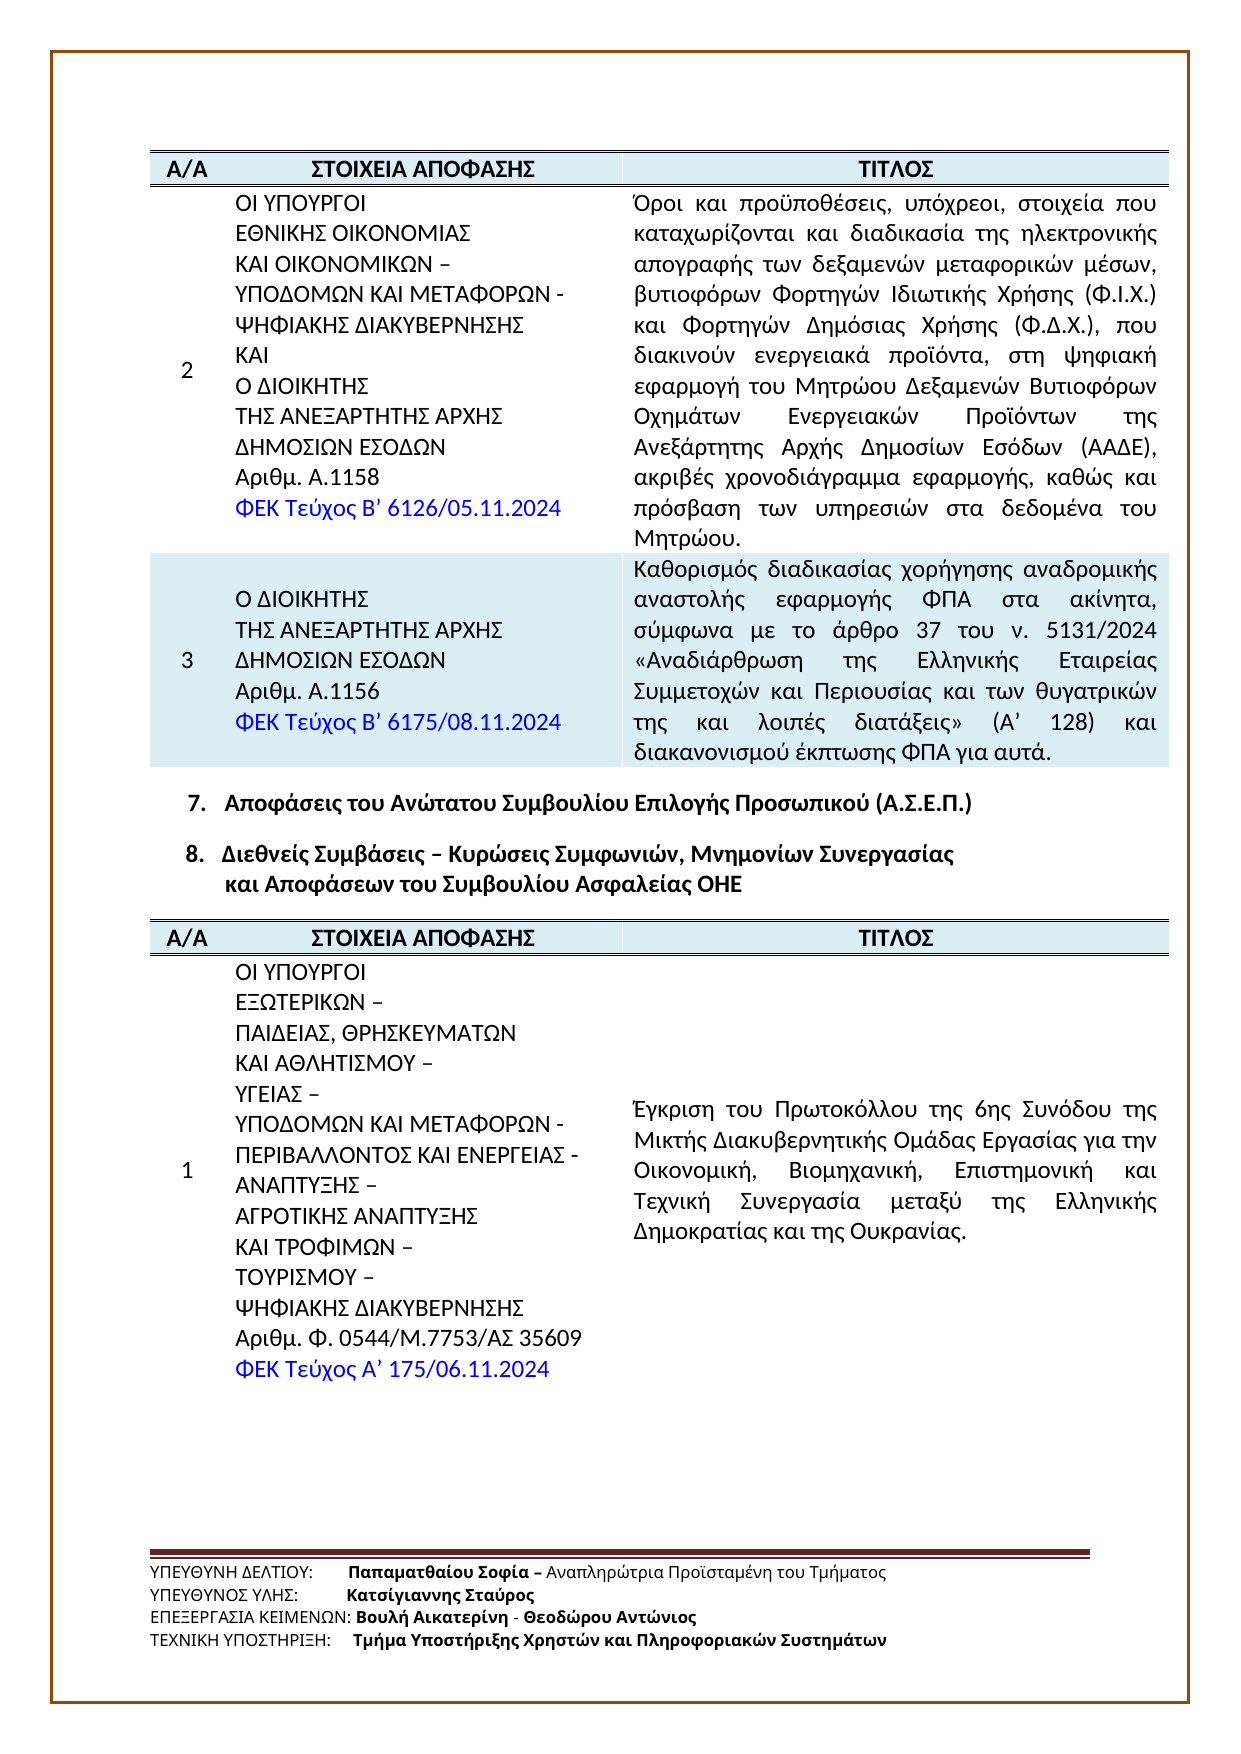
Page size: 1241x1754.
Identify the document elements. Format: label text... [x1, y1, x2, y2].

table_header ΣΤΟΙΧΕΙΑ ΑΠΟΦΑΣΗΣ [224, 153, 622, 184]
table_cell Καθορισμός διαδικασίας χορήγησης αναδρομικής αναστολής εφαρμογής ΦΠΑ στα ακίνητα, σύμφωνα με το άρθρο 37 του ν. 5131/2024 «Αναδιάρθρωση της Ελληνικής Εταιρείας Συμμετοχών και Περιουσίας και των θυγατρικών της και λοιπές διατάξεις» (Α’ 128) και διακανονισμού έκπτωσης ΦΠΑ για αυτά. [623, 553, 1169, 767]
table_header ΣΤΟΙΧΕΙΑ ΑΠΟΦΑΣΗΣ [224, 922, 622, 953]
table_cell Ο ΔΙΟΙΚΗΤΗΣ ΤΗΣ ΑΝΕΞΑΡΤΗΤΗΣ ΑΡΧΗΣ ΔΗΜΟΣΙΩΝ ΕΣΟΔΩΝ Αριθμ. Α.1156 ΦΕΚ Τεύχος B’ 6175/08.11.2024 [224, 553, 622, 767]
table_cell 2 [150, 187, 224, 553]
table_header A/A [150, 153, 224, 184]
table_header ΤΙΤΛΟΣ [623, 153, 1169, 184]
table_cell Έγκριση του Πρωτοκόλλου της 6ης Συνόδου της Μικτής Διακυβερνητικής Ομάδας Εργασίας για την Οικονομική, Βιομηχανική, Επιστημονική και Τεχνική Συνεργασία μεταξύ της Ελληνικής Δημοκρατίας και της Ουκρανίας. [623, 956, 1169, 1383]
table_cell ΟΙ ΥΠΟΥΡΓΟΙ ΕΘΝΙΚΗΣ ΟΙΚΟΝΟΜΙΑΣ ΚΑΙ ΟΙΚΟΝΟΜΙΚΩΝ – ΥΠΟΔΟΜΩΝ ΚΑΙ ΜΕΤΑΦΟΡΩΝ - ΨΗΦΙΑΚΗΣ ΔΙΑΚΥΒΕΡΝΗΣΗΣ ΚΑΙ Ο ΔΙΟΙΚΗΤΗΣ ΤΗΣ ΑΝΕΞΑΡΤΗΤΗΣ ΑΡΧΗΣ ΔΗΜΟΣΙΩΝ ΕΣΟΔΩΝ Αριθμ. Α.1158 ΦΕΚ Τεύχος B’ 6126/05.11.2024 [224, 187, 622, 553]
table_cell 1 [150, 956, 224, 1383]
text και Αποφάσεων του Συμβουλίου Ασφαλείας ΟΗΕ [185, 868, 1090, 899]
list Αποφάσεις του Ανώτατου Συμβουλίου Επιλογής Προσωπικού (Α.Σ.Ε.Π.) [187, 787, 1090, 817]
table_header ΤΙΤΛΟΣ [623, 922, 1169, 953]
table_cell Όροι και προϋποθέσεις, υπόχρεοι, στοιχεία που καταχωρίζονται και διαδικασία της ηλεκτρονικής απογραφής των δεξαμενών μεταφορικών μέσων, βυτιοφόρων Φορτηγών Ιδιωτικής Χρήσης (Φ.Ι.Χ.) και Φορτηγών Δημόσιας Χρήσης (Φ.Δ.Χ.), που διακινούν ενεργειακά προϊόντα, στη ψηφιακή εφαρμογή του Μητρώου Δεξαμενών Βυτιοφόρων Οχημάτων Ενεργειακών Προϊόντων της Ανεξάρτητης Αρχής Δημοσίων Εσόδων (ΑΑΔΕ), ακριβές χρονοδιάγραμμα εφαρμογής, καθώς και πρόσβαση των υπηρεσιών στα δεδομένα του Μητρώου. [623, 187, 1169, 553]
table_cell 3 [150, 553, 224, 767]
table_header A/A [150, 922, 224, 953]
text 8. Διεθνείς Συμβάσεις – Κυρώσεις Συμφωνιών, Μνημονίων Συνεργασίας [185, 838, 1090, 868]
table_cell ΟΙ ΥΠΟΥΡΓΟΙ ΕΞΩΤΕΡΙΚΩΝ – ΠΑΙΔΕΙΑΣ, ΘΡΗΣΚΕΥΜΑΤΩΝ ΚΑΙ ΑΘΛΗΤΙΣΜΟΥ – ΥΓΕΙΑΣ – ΥΠΟΔΟΜΩΝ ΚΑΙ ΜΕΤΑΦΟΡΩΝ - ΠΕΡΙΒΑΛΛΟΝΤΟΣ ΚΑΙ ΕΝΕΡΓΕΙΑΣ - ΑΝΑΠΤΥΞΗΣ – ΑΓΡΟΤΙΚΗΣ ΑΝΑΠΤΥΞΗΣ ΚΑΙ ΤΡΟΦΙΜΩΝ – ΤΟΥΡΙΣΜΟΥ – ΨΗΦΙΑΚΗΣ ΔΙΑΚΥΒΕΡΝΗΣΗΣ Αριθμ. Φ. 0544/Μ.7753/ΑΣ 35609 ΦΕΚ Τεύχος A’ 175/06.11.2024 [224, 956, 622, 1383]
